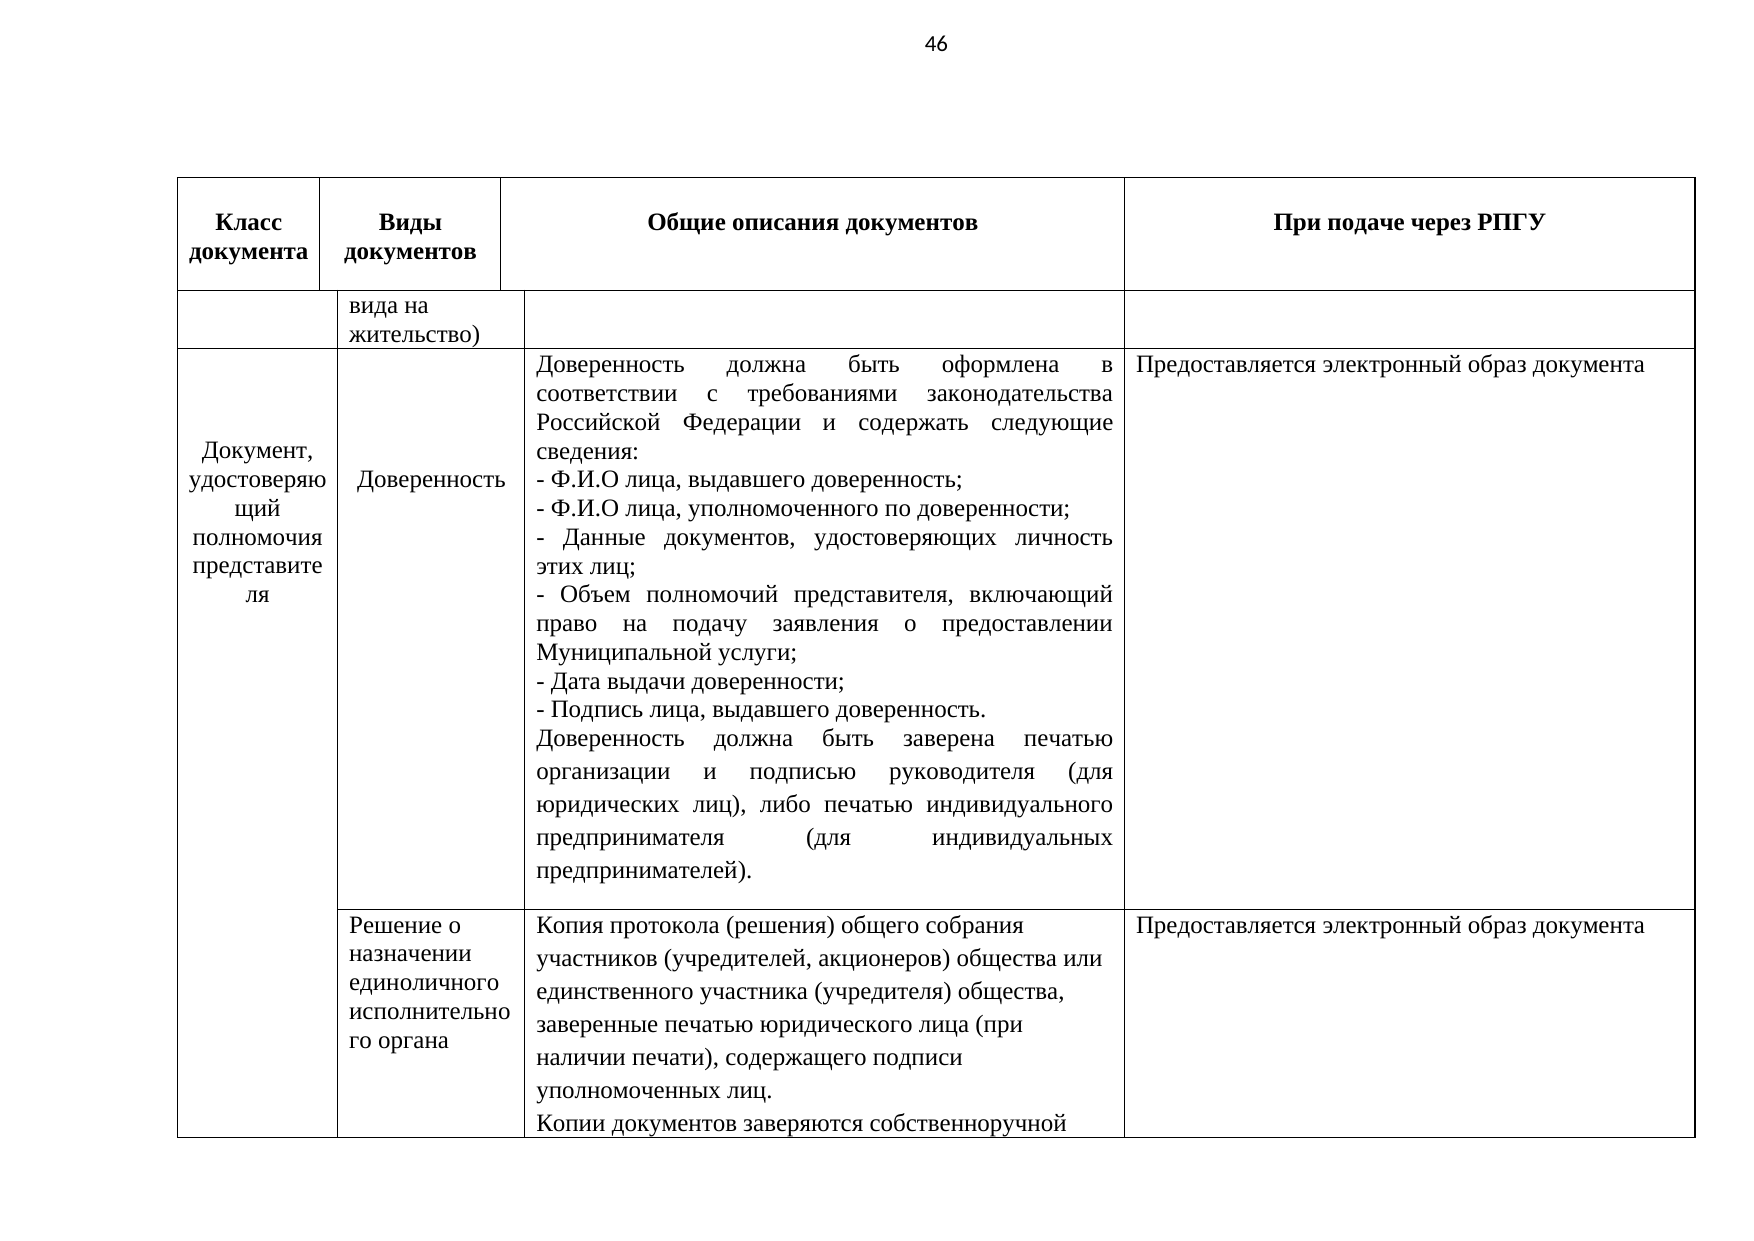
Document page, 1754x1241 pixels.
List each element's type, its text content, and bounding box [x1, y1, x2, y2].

table_header Класс документа [178, 178, 319, 289]
table_header Виды документов [320, 178, 500, 289]
table_header При подаче через РПГУ [1125, 178, 1694, 289]
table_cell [1125, 349, 1694, 909]
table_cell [525, 291, 1124, 348]
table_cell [338, 910, 524, 1137]
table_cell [1125, 291, 1694, 348]
table_cell Доверенность [338, 349, 524, 909]
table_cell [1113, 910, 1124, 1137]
table_cell Доверенность должна быть оформлена в соответствии с требованиями законодательства Российской Федерации и содержать следующие сведения: - Ф.И.О лица, выдавшего доверенность; - Ф.И.О лица, уполномоченного по доверенности; - Данные документов, удостоверяющих личность этих лиц; - Объем полномочий представителя, включающий право на подачу заявления о предоставлении Муниципальной услуги; - Дата выдачи доверенности; - Подпись лица, выдавшего доверенность. Доверенность должна быть заверена печатью организации и подписью руководителя (для юридических лиц), либо печатью индивидуального предпринимателя (для индивидуальных предпринимателей). [525, 349, 1124, 909]
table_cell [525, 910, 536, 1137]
table_header Общие описания документов [501, 178, 1124, 289]
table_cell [338, 291, 524, 348]
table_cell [1125, 910, 1694, 1137]
table_cell Документ, удостоверяющий полномочия представителя [178, 349, 337, 1137]
